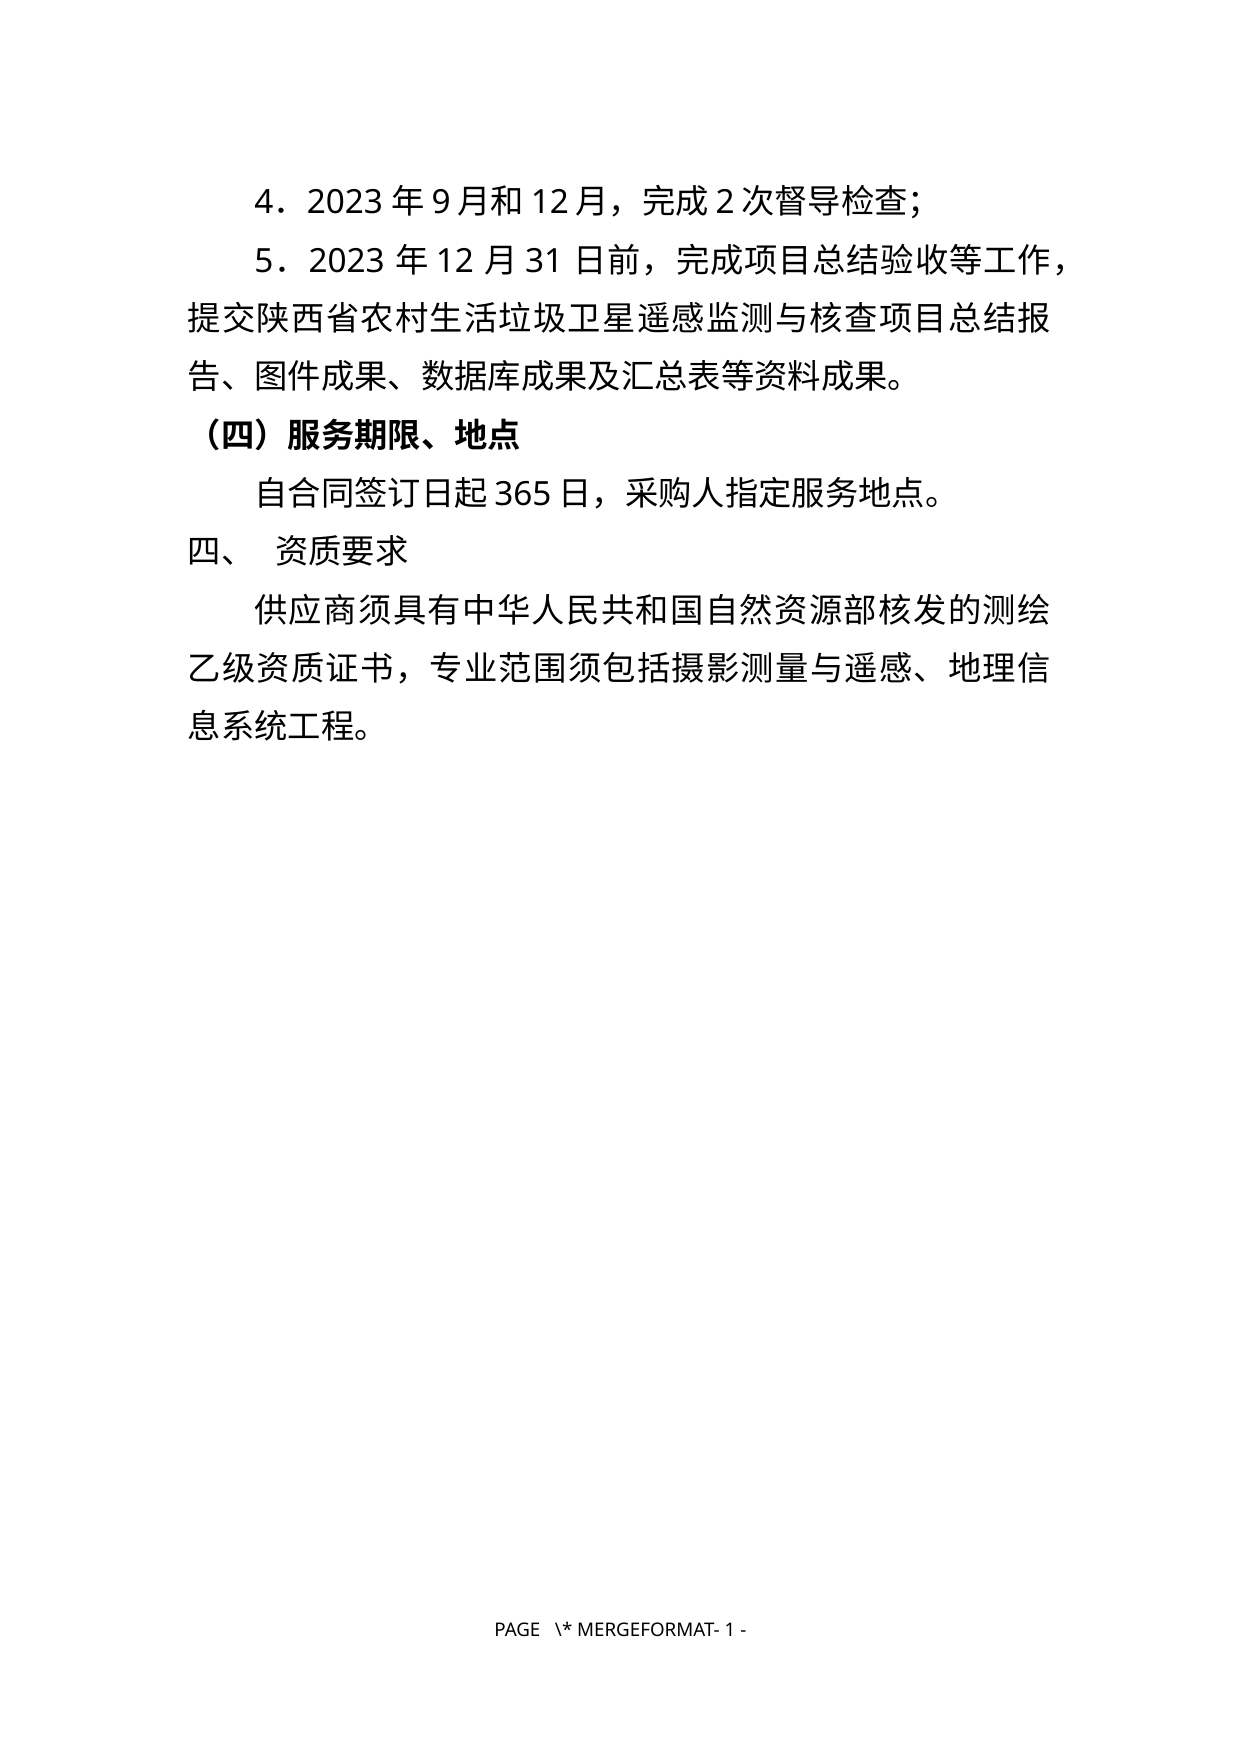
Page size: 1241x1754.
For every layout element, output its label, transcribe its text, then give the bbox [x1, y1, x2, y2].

text 自合同签订日起365日，采购人指定服务地点。 [187, 459, 1053, 517]
text 4．2023 年9月和12月，完成2次督导检查； [187, 167, 1053, 226]
text 5．2023 年12 月31 日前，完成项目总结验收等工作，提交陕西省农村生活垃圾卫星遥感监测与核查项目总结报告、图件成果、数据库成果及汇总表等资料成果。 [187, 226, 1053, 401]
text 供应商须具有中华人民共和国自然资源部核发的测绘乙级资质证书，专业范围须包括摄影测量与遥感、地理信息系统工程。 [187, 576, 1053, 751]
subtitle 资质要求 [187, 517, 1053, 576]
subtitle （四）服务期限、地点 [187, 401, 1053, 459]
